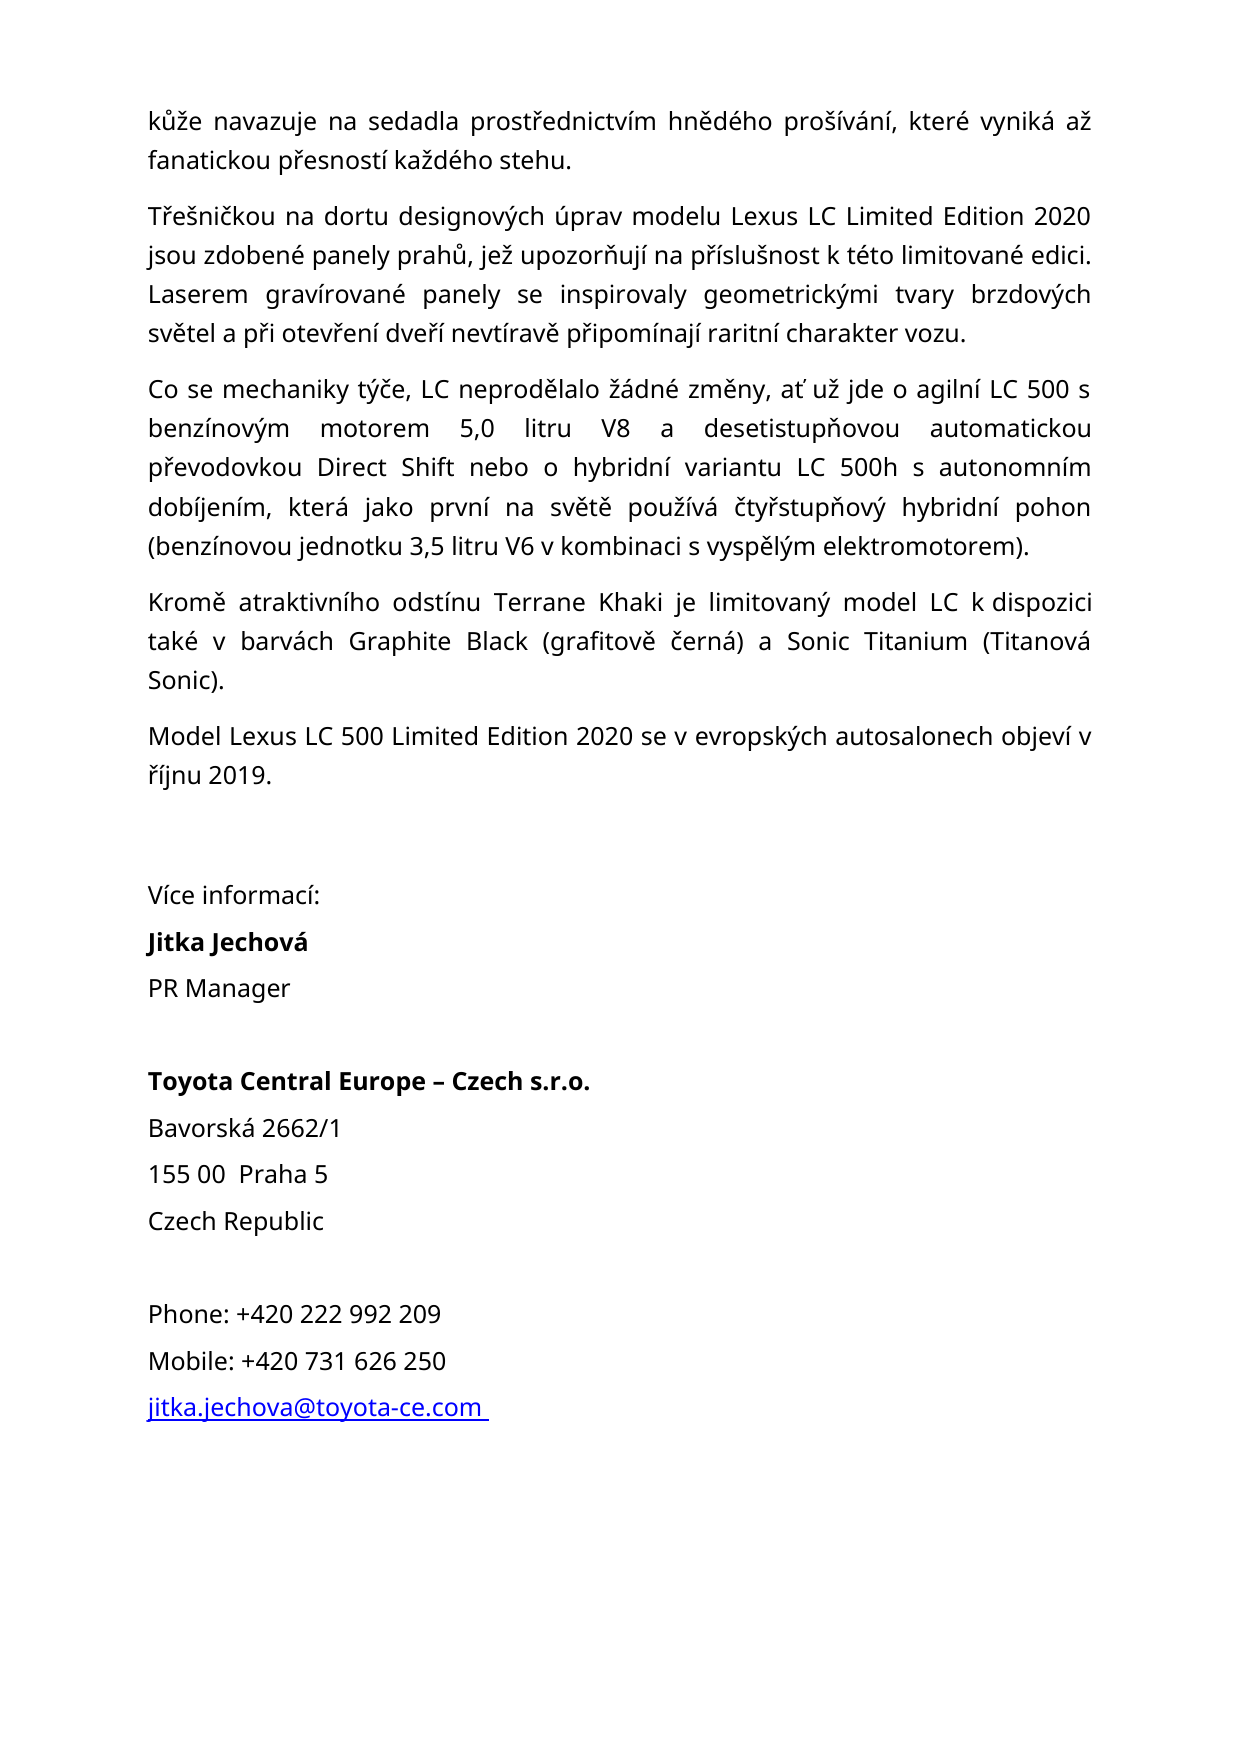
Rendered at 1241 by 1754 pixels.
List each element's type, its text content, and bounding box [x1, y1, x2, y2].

text Třešničkou na dortu designových úprav modelu Lexus LC Limited Edition 2020 jsou zdobené panely prahů, jež upozorňují na příslušnost k této limitované edici. Laserem gravírované panely se inspirovaly geometrickými tvary brzdových světel a při otevření dveří nevtíravě připomínají raritní charakter vozu. [148, 198, 1093, 350]
text Co se mechaniky týče, LC neprodělalo žádné změny, ať už jde o agilní LC 500 s benzínovým motorem 5,0 litru V8 a desetistupňovou automatickou převodovkou Direct Shift nebo o hybridní variantu LC 500h s autonomním dobíjením, která jako první na světě používá čtyřstupňový hybridní pohon (benzínovou jednotku 3,5 litru V6 v kombinaci s vyspělým elektromotorem). [148, 372, 1093, 562]
text Phone: +420 222 992 209 [148, 1297, 1093, 1331]
text Model Lexus LC 500 Limited Edition 2020 se v evropských autosalonech objeví v říjnu 2019. [148, 718, 1093, 792]
text Bavorská 2662/1 [148, 1111, 1093, 1145]
text Kromě atraktivního odstínu Terrane Khaki je limitovaný model LC k dispozici také v barvách Graphite Black (grafitově černá) a Sonic Titanium (Titanová Sonic). [148, 584, 1093, 697]
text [148, 103, 1093, 177]
text Více informací: [148, 878, 1093, 912]
text Mobile: +420 731 626 250 [148, 1343, 1093, 1377]
text jitka.jechova@toyota-ce.com [148, 1390, 1093, 1424]
text Toyota Central Europe – Czech s.r.o. [148, 1064, 1093, 1098]
text 155 00 Praha 5 [148, 1157, 1093, 1191]
text Czech Republic [148, 1204, 1093, 1238]
text PR Manager [148, 971, 1093, 1005]
text Jitka Jechová [148, 924, 1093, 958]
